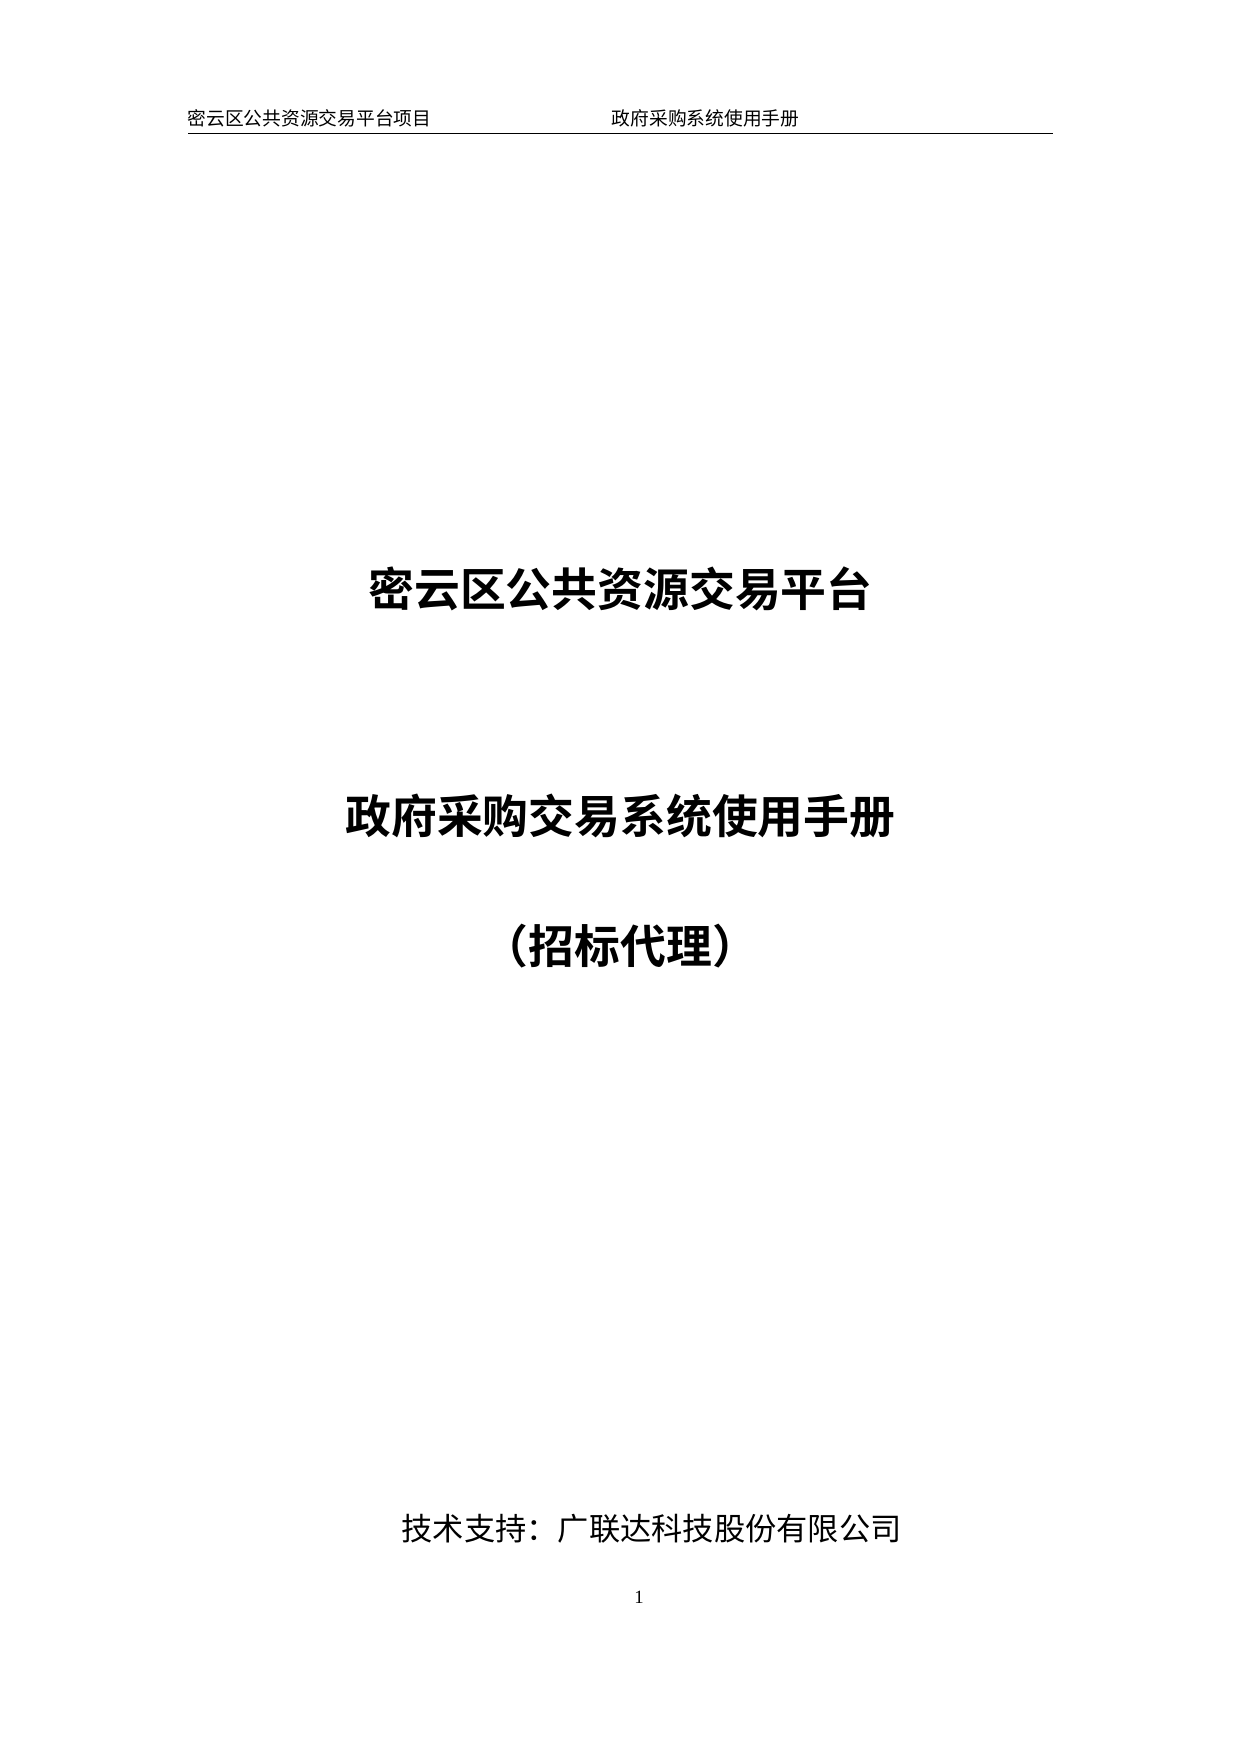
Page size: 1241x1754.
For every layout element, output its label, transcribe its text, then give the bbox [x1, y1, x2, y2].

text 政府采购交易系统使用手册 [187, 764, 1053, 862]
text 密云区公共资源交易平台 [187, 538, 1053, 635]
text 技术支持：广联达科技股份有限公司 [187, 1494, 1053, 1559]
text （招标代理） [187, 895, 1053, 992]
